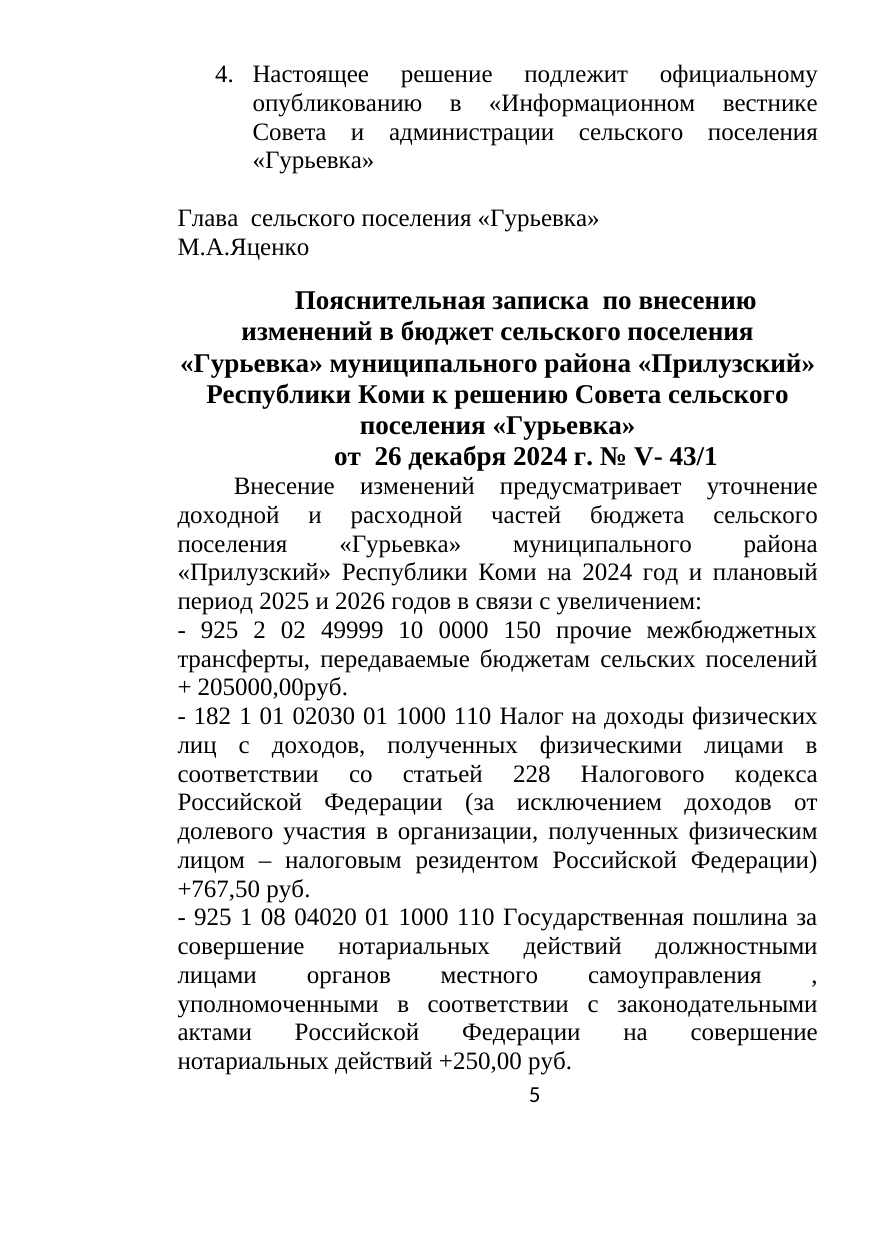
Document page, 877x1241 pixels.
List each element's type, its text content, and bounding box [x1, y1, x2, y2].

text - 182 1 01 02030 01 1000 110 Налог на доходы физических лиц с доходов, полученных физическими лицами в соответствии со статьей 228 Налогового кодекса Российской Федерации (за исключением доходов от долевого участия в организации, полученных физическим лицом – налоговым резидентом Российской Федерации) +767,50 руб. [177, 701, 818, 902]
text - 925 2 02 49999 10 0000 150 прочие межбюджетных трансферты, передаваемые бюджетам сельских поселений + 205000,00руб. [177, 615, 818, 701]
text - 925 1 08 04020 01 1000 110 Государственная пошлина за совершение нотариальных действий должностными лицами органов местного самоуправления , уполномоченными в соответствии с законодательными актами Российской Федерации на совершение нотариальных действий +250,00 руб. [177, 902, 818, 1075]
text Внесение изменений предусматривает уточнение доходной и расходной частей бюджета сельского поселения «Гурьевка» муниципального района «Прилузский» Республики Коми на 2024 год и плановый период 2025 и 2026 годов в связи с увеличением: [177, 471, 818, 615]
text Глава сельского поселения «Гурьевка» М.А.Яценко [177, 203, 818, 260]
list Настоящее решение подлежит официальному опубликованию в «Информационном вестнике Совета и администрации сельского поселения «Гурьевка» [215, 59, 818, 174]
text Пояснительная записка по внесению изменений в бюджет сельского поселения «Гурьевка» муниципального района «Прилузский» Республики Коми к решению Совета сельского поселения «Гурьевка» [177, 284, 818, 440]
text от 26 декабря 2024 г. № V- 43/1 [177, 440, 818, 471]
